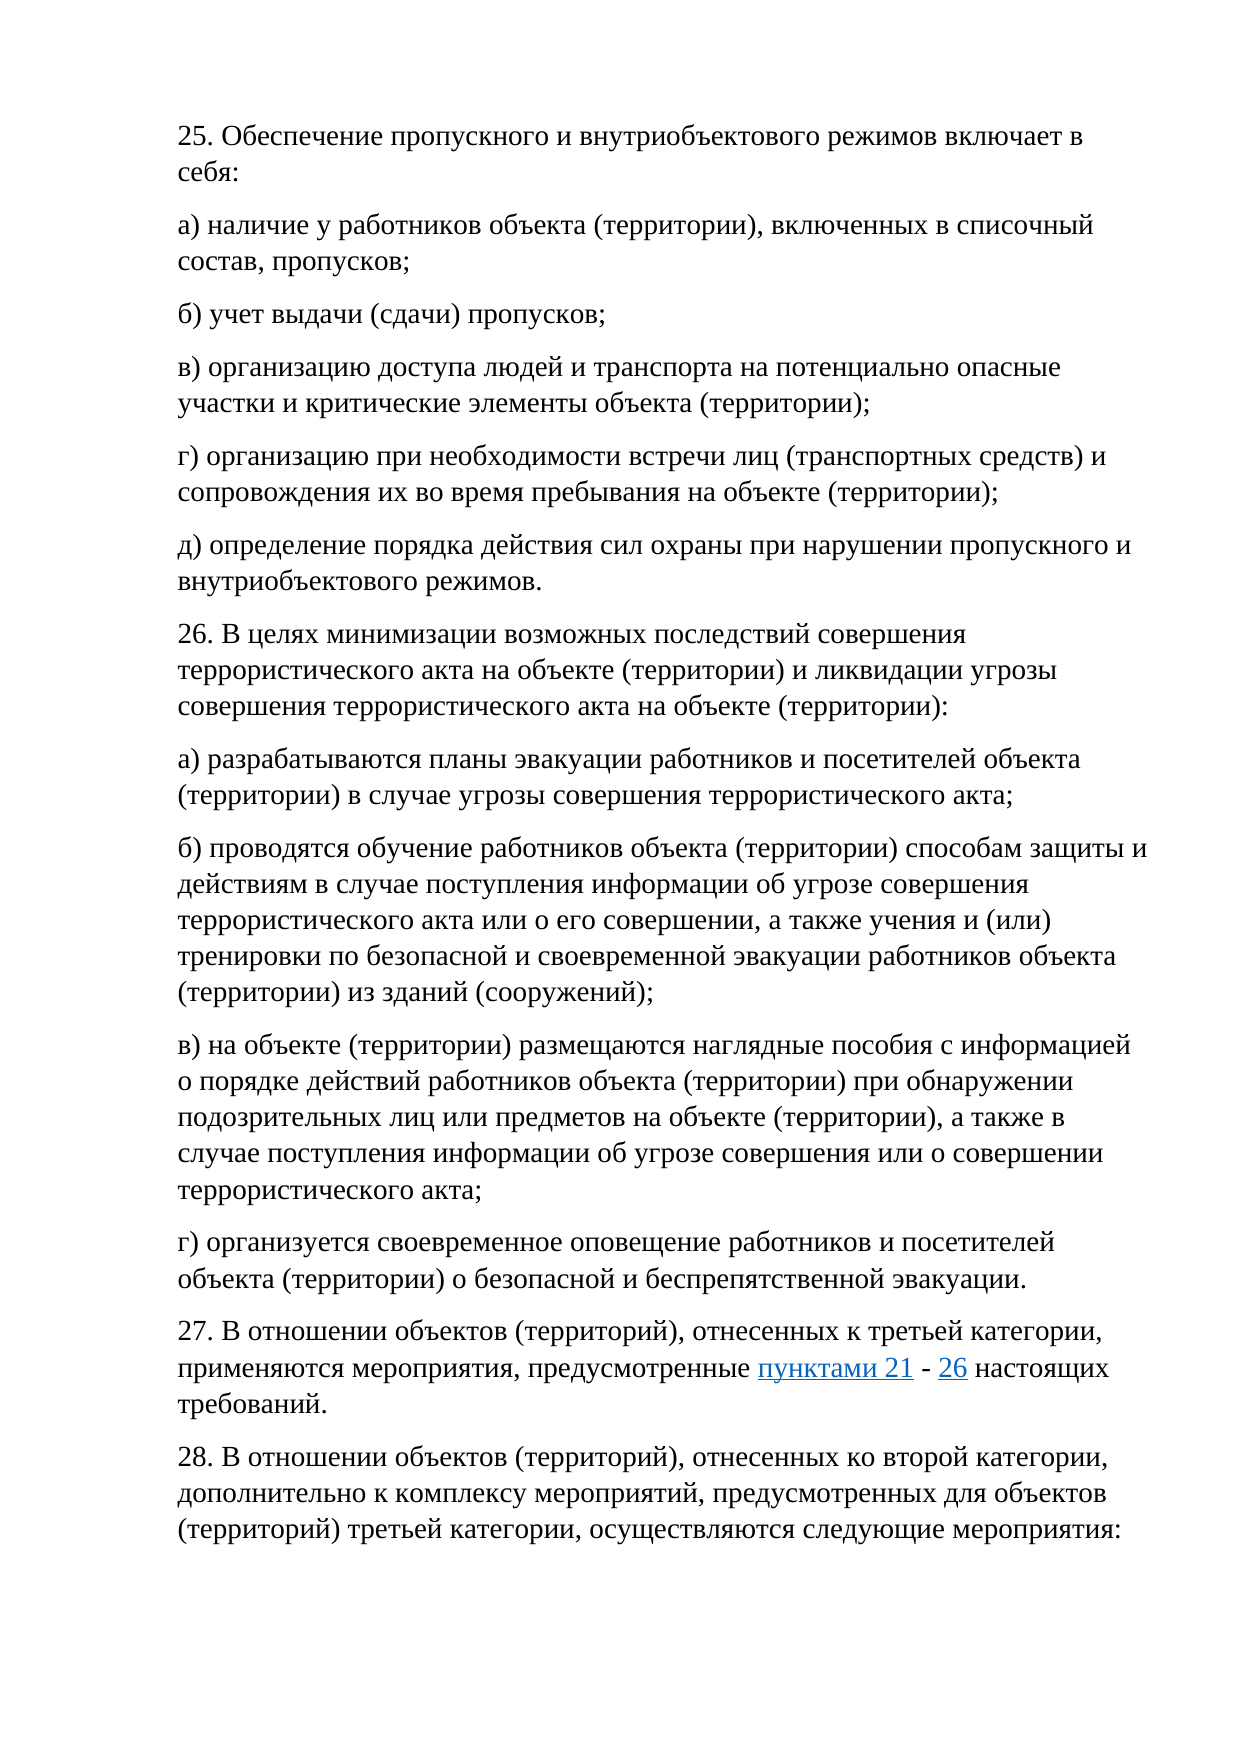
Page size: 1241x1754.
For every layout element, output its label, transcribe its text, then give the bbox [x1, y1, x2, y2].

text б) проводятся обучение работников объекта (территории) способам защиты и действиям в случае поступления информации об угрозе совершения террористического акта или о его совершении, а также учения и (или) тренировки по безопасной и своевременной эвакуации работников объекта (территории) из зданий (сооружений); [177, 830, 1152, 1008]
text а) наличие у работников объекта (территории), включенных в списочный состав, пропусков; [177, 207, 1152, 277]
text г) организацию при необходимости встречи лиц (транспортных средств) и сопровождения их во время пребывания на объекте (территории); [177, 438, 1152, 507]
text 26. В целях минимизации возможных последствий совершения террористического акта на объекте (территории) и ликвидации угрозы совершения террористического акта на объекте (территории): [177, 616, 1152, 722]
text а) разрабатываются планы эвакуации работников и посетителей объекта (территории) в случае угрозы совершения террористического акта; [177, 741, 1152, 811]
text г) организуется своевременное оповещение работников и посетителей объекта (территории) о безопасной и беспрепятственной эвакуации. [177, 1224, 1152, 1294]
text 28. В отношении объектов (территорий), отнесенных ко второй категории, дополнительно к комплексу мероприятий, предусмотренных для объектов (территорий) третьей категории, осуществляются следующие мероприятия: [177, 1439, 1152, 1544]
text б) учет выдачи (сдачи) пропусков; [177, 296, 1152, 329]
text 27. В отношении объектов (территорий), отнесенных к третьей категории, применяются мероприятия, предусмотренные пунктами 21 - 26 настоящих требований. [177, 1313, 1152, 1419]
text в) организацию доступа людей и транспорта на потенциально опасные участки и критические элементы объекта (территории); [177, 349, 1152, 418]
text 25. Обеспечение пропускного и внутриобъектового режимов включает в себя: [177, 118, 1152, 188]
text д) определение порядка действия сил охраны при нарушении пропускного и внутриобъектового режимов. [177, 527, 1152, 596]
text в) на объекте (территории) размещаются наглядные пособия с информацией о порядке действий работников объекта (территории) при обнаружении подозрительных лиц или предметов на объекте (территории), а также в случае поступления информации об угрозе совершения или о совершении террористического акта; [177, 1027, 1152, 1205]
